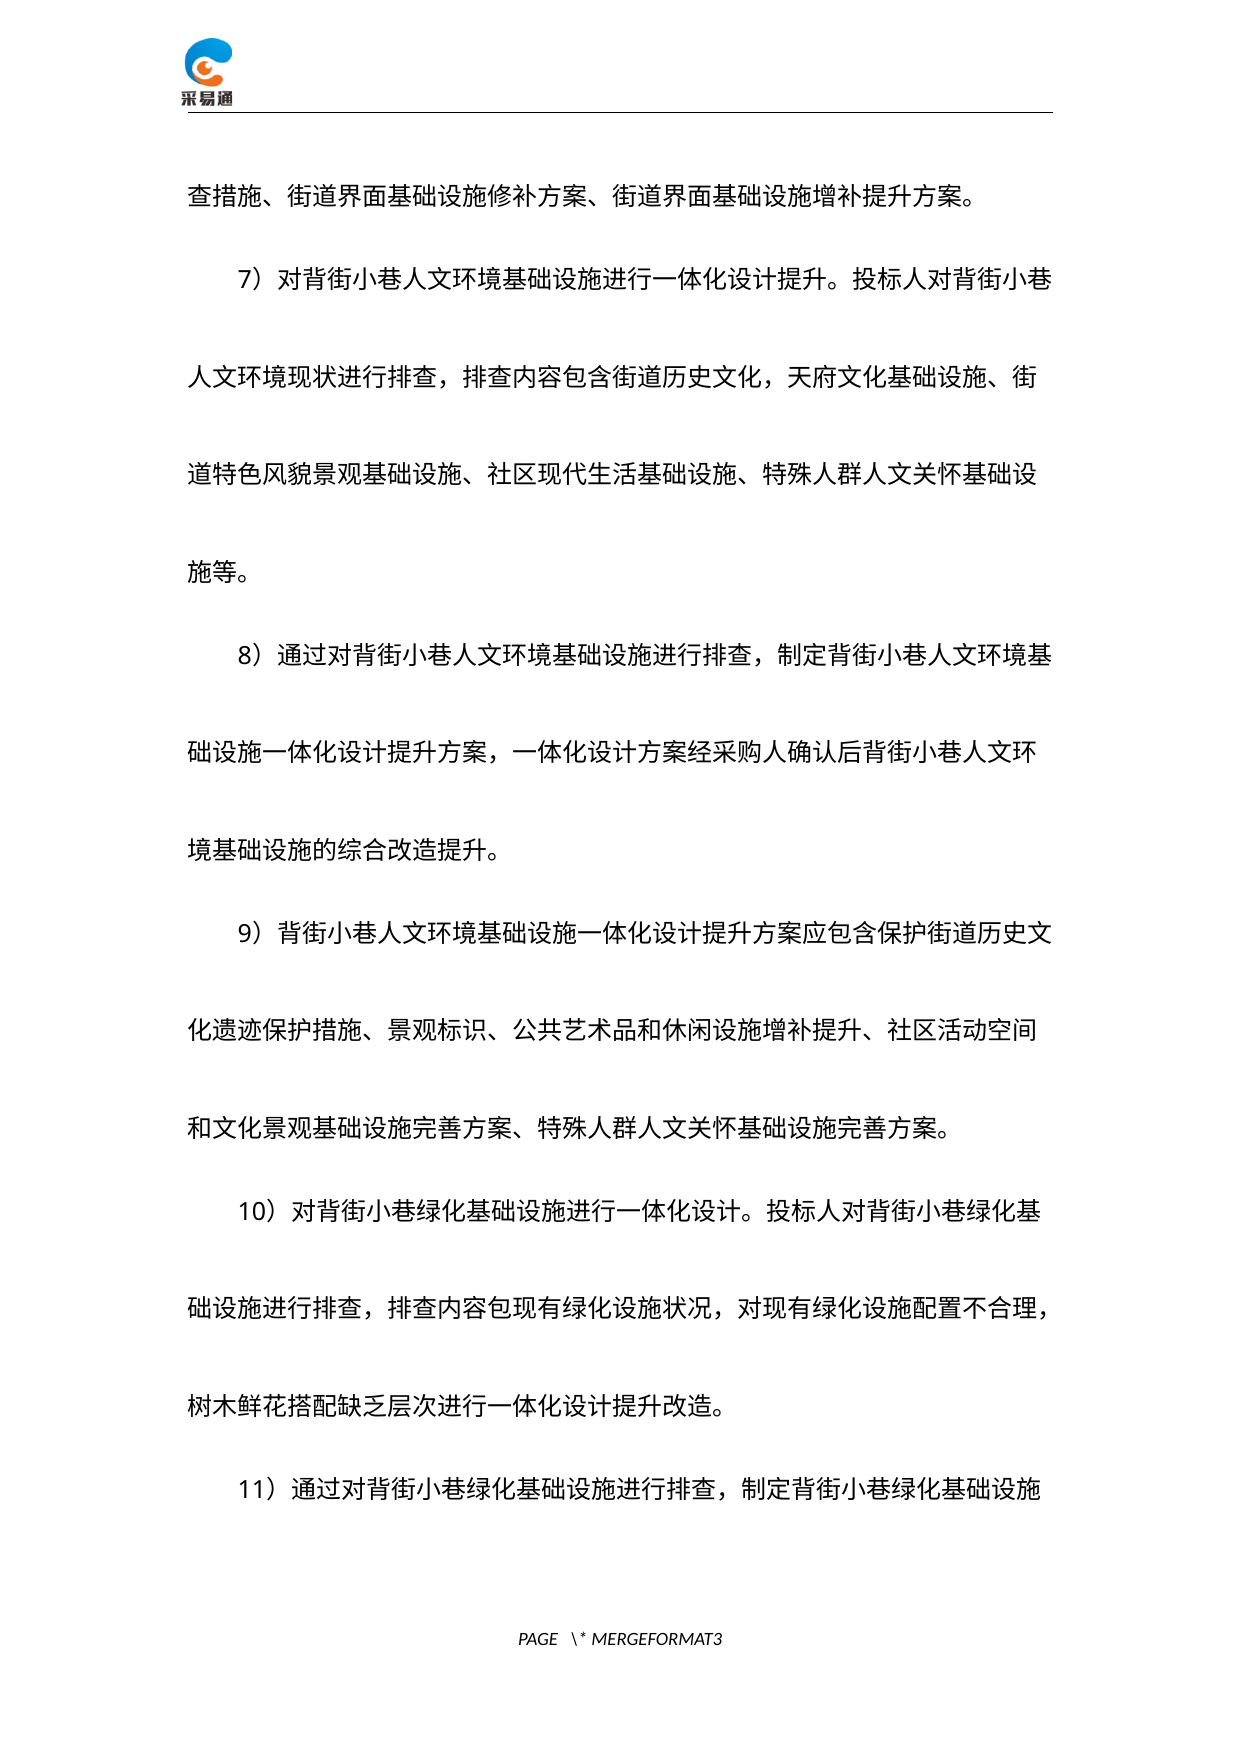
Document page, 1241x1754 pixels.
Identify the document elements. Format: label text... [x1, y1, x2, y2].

text 7）对背街小巷人文环境基础设施进行一体化设计提升。投标人对背街小巷人文环境现状进行排查，排查内容包含街道历史文化，天府文化基础设施、街道特色风貌景观基础设施、社区现代生活基础设施、特殊人群人文关怀基础设施等。 [187, 245, 1053, 603]
picture [181, 38, 233, 106]
text 9）背街小巷人文环境基础设施一体化设计提升方案应包含保护街道历史文化遗迹保护措施、景观标识、公共艺术品和休闲设施增补提升、社区活动空间和文化景观基础设施完善方案、特殊人群人文关怀基础设施完善方案。 [187, 899, 1053, 1159]
text 10）对背街小巷绿化基础设施进行一体化设计。投标人对背街小巷绿化基础设施进行排查，排查内容包现有绿化设施状况，对现有绿化设施配置不合理，树木鲜花搭配缺乏层次进行一体化设计提升改造。 [187, 1177, 1053, 1437]
picture [219, 38, 233, 49]
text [187, 162, 1053, 227]
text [187, 1455, 1053, 1520]
text 8）通过对背街小巷人文环境基础设施进行排查，制定背街小巷人文环境基础设施一体化设计提升方案，一体化设计方案经采购人确认后背街小巷人文环境基础设施的综合改造提升。 [187, 621, 1053, 881]
